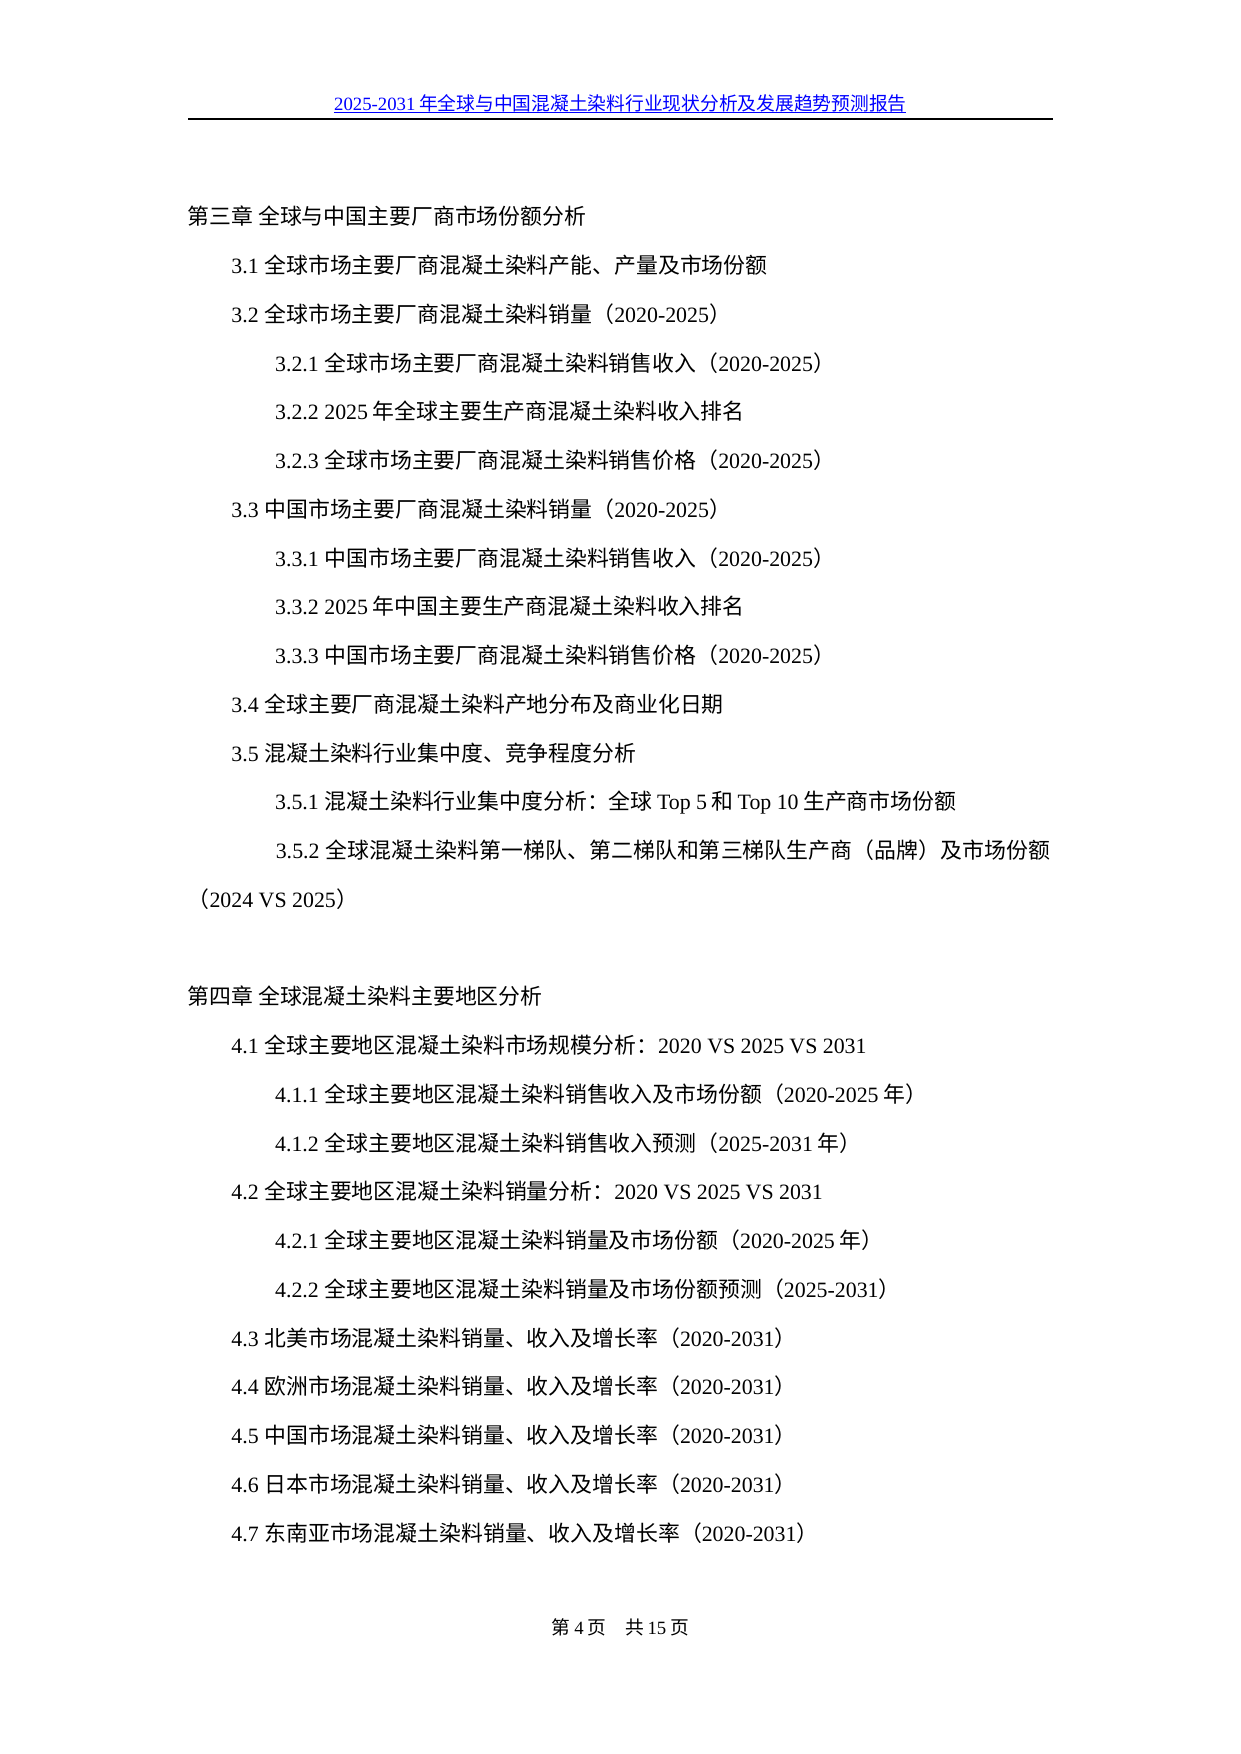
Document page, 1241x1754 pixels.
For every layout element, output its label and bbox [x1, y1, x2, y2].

text [187, 150, 1053, 1548]
